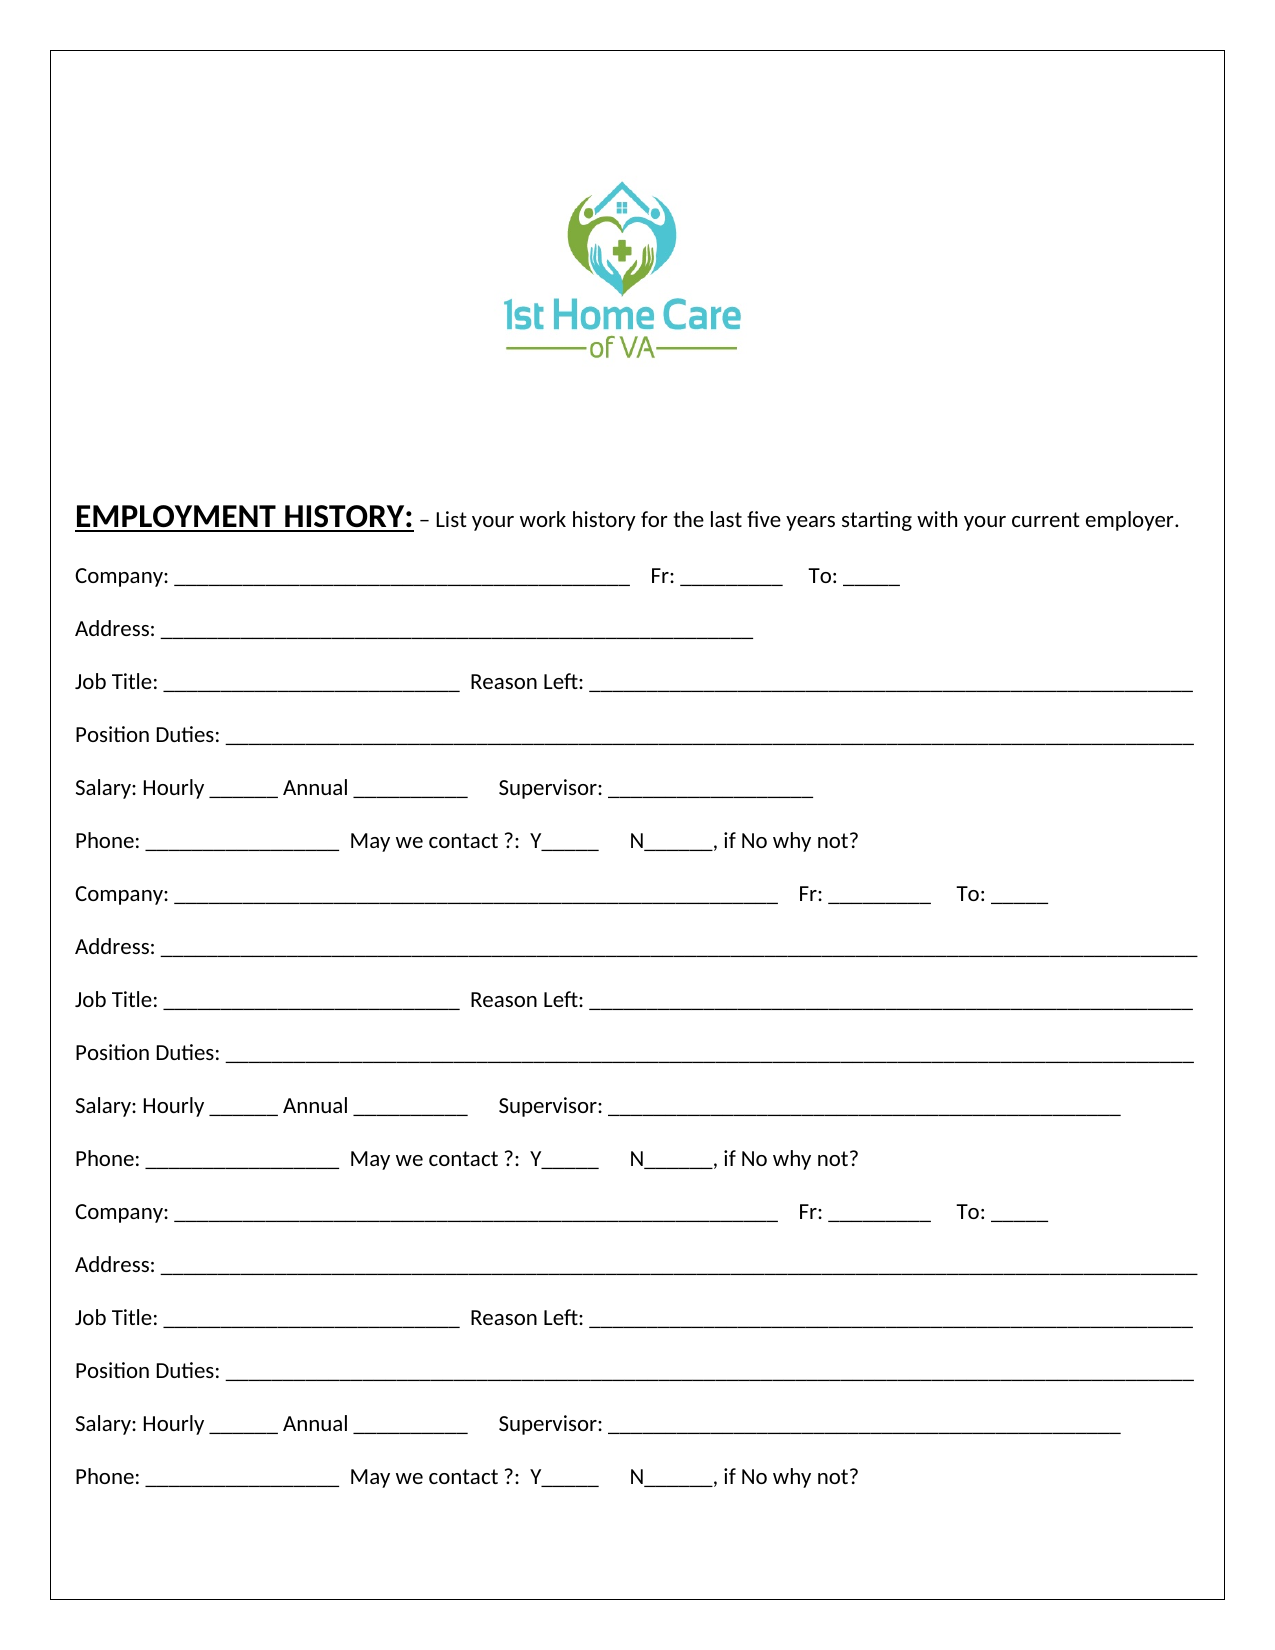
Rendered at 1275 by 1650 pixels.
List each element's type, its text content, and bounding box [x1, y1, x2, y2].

text Position Duties: _____________________________________________________________________________________ [75, 1038, 1200, 1066]
text Position Duties: _____________________________________________________________________________________ [75, 1356, 1200, 1384]
text Company: ________________________________________ Fr: _________ To: _____ [75, 561, 1200, 589]
text Address: ___________________________________________________________________________________________ [75, 932, 1200, 960]
text Salary: Hourly ______ Annual __________ Supervisor: __________________ [75, 773, 1200, 801]
text Company: _____________________________________________________ Fr: _________ To: _____ [75, 879, 1200, 907]
text Phone: _________________ May we contact ?: Y_____ N______, if No why not? [75, 826, 1200, 854]
text Job Title: __________________________ Reason Left: _____________________________________________________ [75, 667, 1200, 695]
text Salary: Hourly ______ Annual __________ Supervisor: _____________________________________________ [75, 1091, 1200, 1119]
text Phone: _________________ May we contact ?: Y_____ N______, if No why not? [75, 1462, 1200, 1490]
text Salary: Hourly ______ Annual __________ Supervisor: _____________________________________________ [75, 1409, 1200, 1437]
text Address: ___________________________________________________________________________________________ [75, 1250, 1200, 1278]
text EMPLOYMENT HISTORY: – List your work history for the last five years starting with your current employer. [75, 495, 1200, 536]
text Phone: _________________ May we contact ?: Y_____ N______, if No why not? [75, 1144, 1200, 1172]
text Job Title: __________________________ Reason Left: _____________________________________________________ [75, 985, 1200, 1013]
text Position Duties: _____________________________________________________________________________________ [75, 720, 1200, 748]
text Address: ____________________________________________________ [75, 614, 1200, 642]
text Job Title: __________________________ Reason Left: _____________________________________________________ [75, 1303, 1200, 1331]
text Company: _____________________________________________________ Fr: _________ To: _____ [75, 1197, 1200, 1225]
picture [450, 75, 825, 471]
